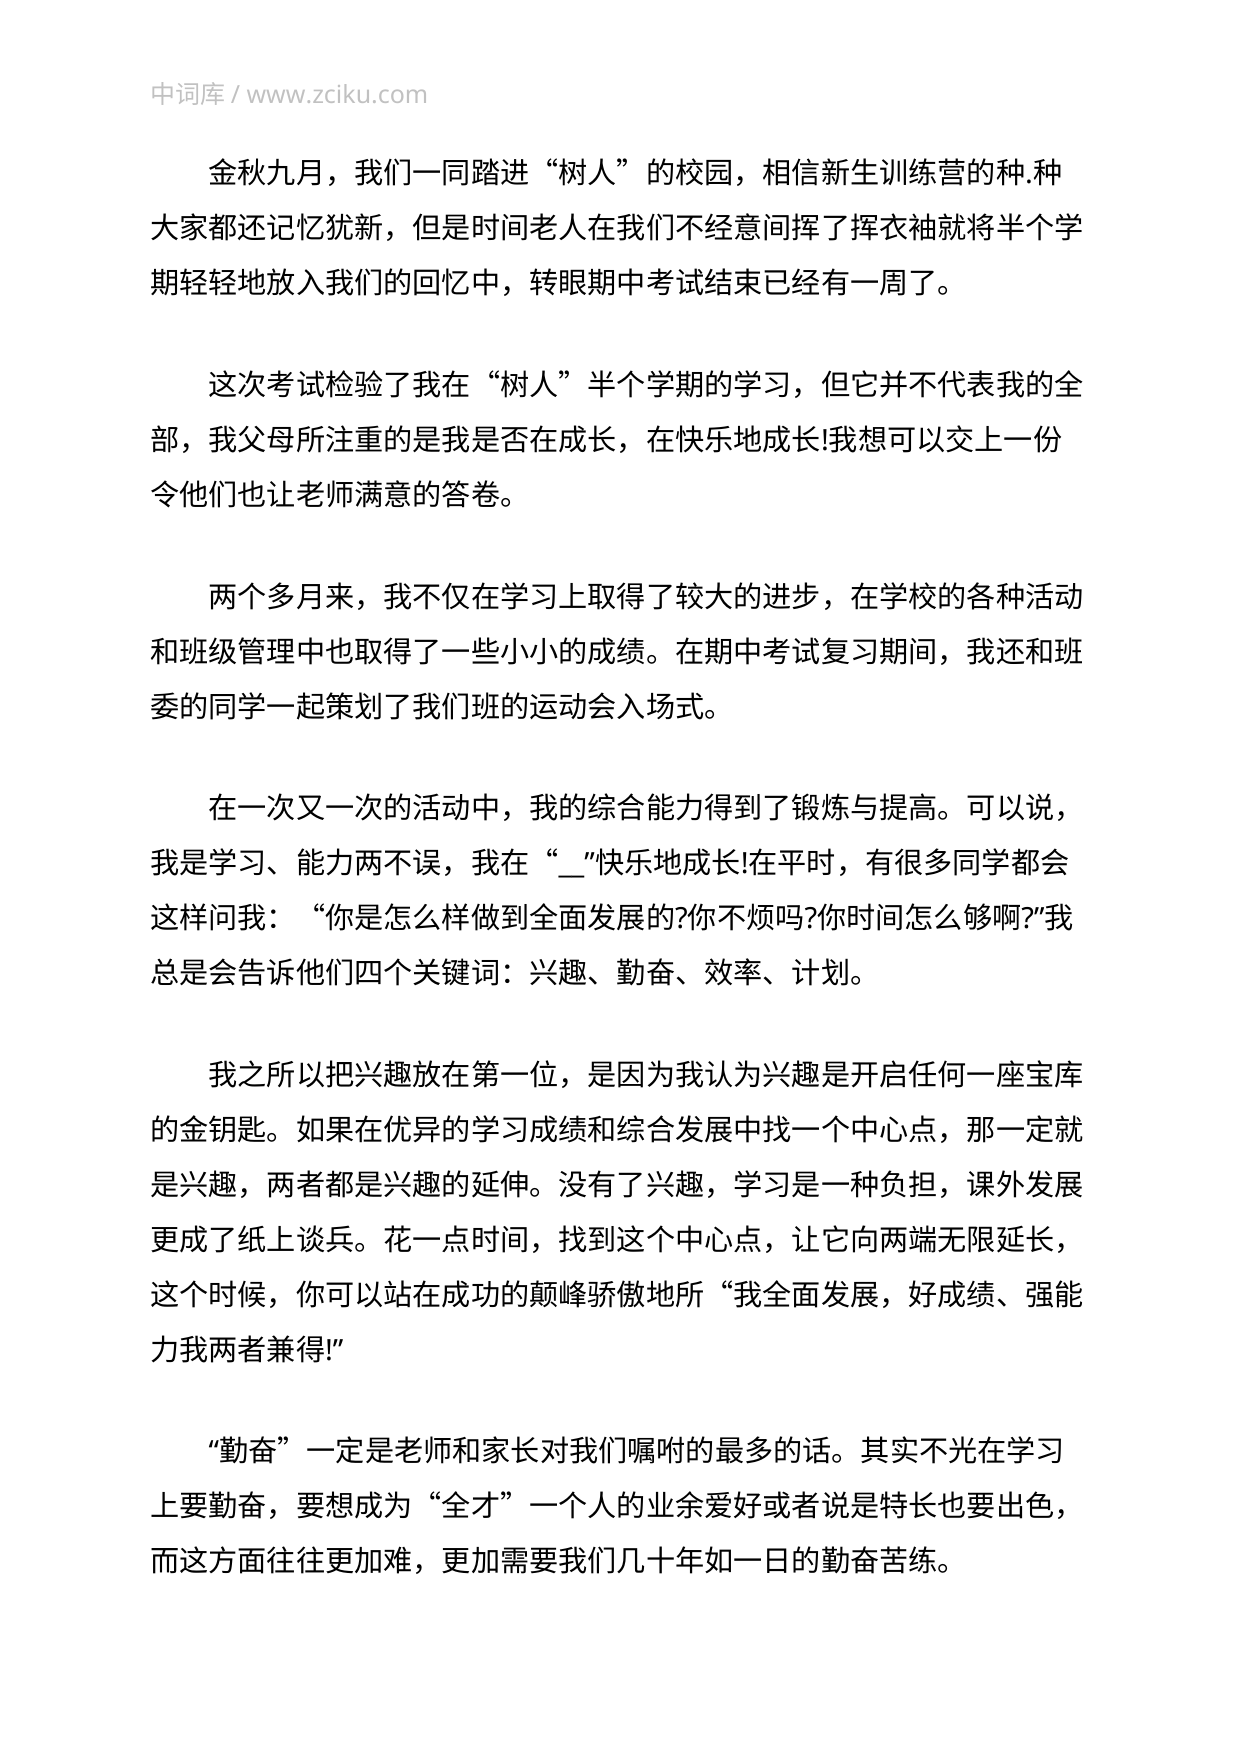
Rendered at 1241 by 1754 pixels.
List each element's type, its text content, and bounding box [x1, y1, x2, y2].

text 我之所以把兴趣放在第一位，是因为我认为兴趣是开启任何一座宝库的金钥匙。如果在优异的学习成绩和综合发展中找一个中心点，那一定就是兴趣，两者都是兴趣的延伸。没有了兴趣，学习是一种负担，课外发展更成了纸上谈兵。花一点时间，找到这个中心点，让它向两端无限延长，这个时候，你可以站在成功的颠峰骄傲地所“我全面发展，好成绩、强能力我两者兼得!” [150, 1052, 1090, 1368]
text 这次考试检验了我在“树人”半个学期的学习，但它并不代表我的全部，我父母所注重的是我是否在成长，在快乐地成长!我想可以交上一份令他们也让老师满意的答卷。 [150, 362, 1090, 514]
text “勤奋”一定是老师和家长对我们嘱咐的最多的话。其实不光在学习上要勤奋，要想成为“全才”一个人的业余爱好或者说是特长也要出色，而这方面往往更加难，更加需要我们几十年如一日的勤奋苦练。 [150, 1428, 1090, 1580]
text 金秋九月，我们一同踏进“树人”的校园，相信新生训练营的种.种大家都还记忆犹新，但是时间老人在我们不经意间挥了挥衣袖就将半个学期轻轻地放入我们的回忆中，转眼期中考试结束已经有一周了。 [150, 150, 1090, 302]
text 两个多月来，我不仅在学习上取得了较大的进步，在学校的各种活动和班级管理中也取得了一些小小的成绩。在期中考试复习期间，我还和班委的同学一起策划了我们班的运动会入场式。 [150, 573, 1090, 725]
text 在一次又一次的活动中，我的综合能力得到了锻炼与提高。可以说，我是学习、能力两不误，我在“__”快乐地成长!在平时，有很多同学都会这样问我：“你是怎么样做到全面发展的?你不烦吗?你时间怎么够啊?”我总是会告诉他们四个关键词：兴趣、勤奋、效率、计划。 [150, 785, 1090, 992]
